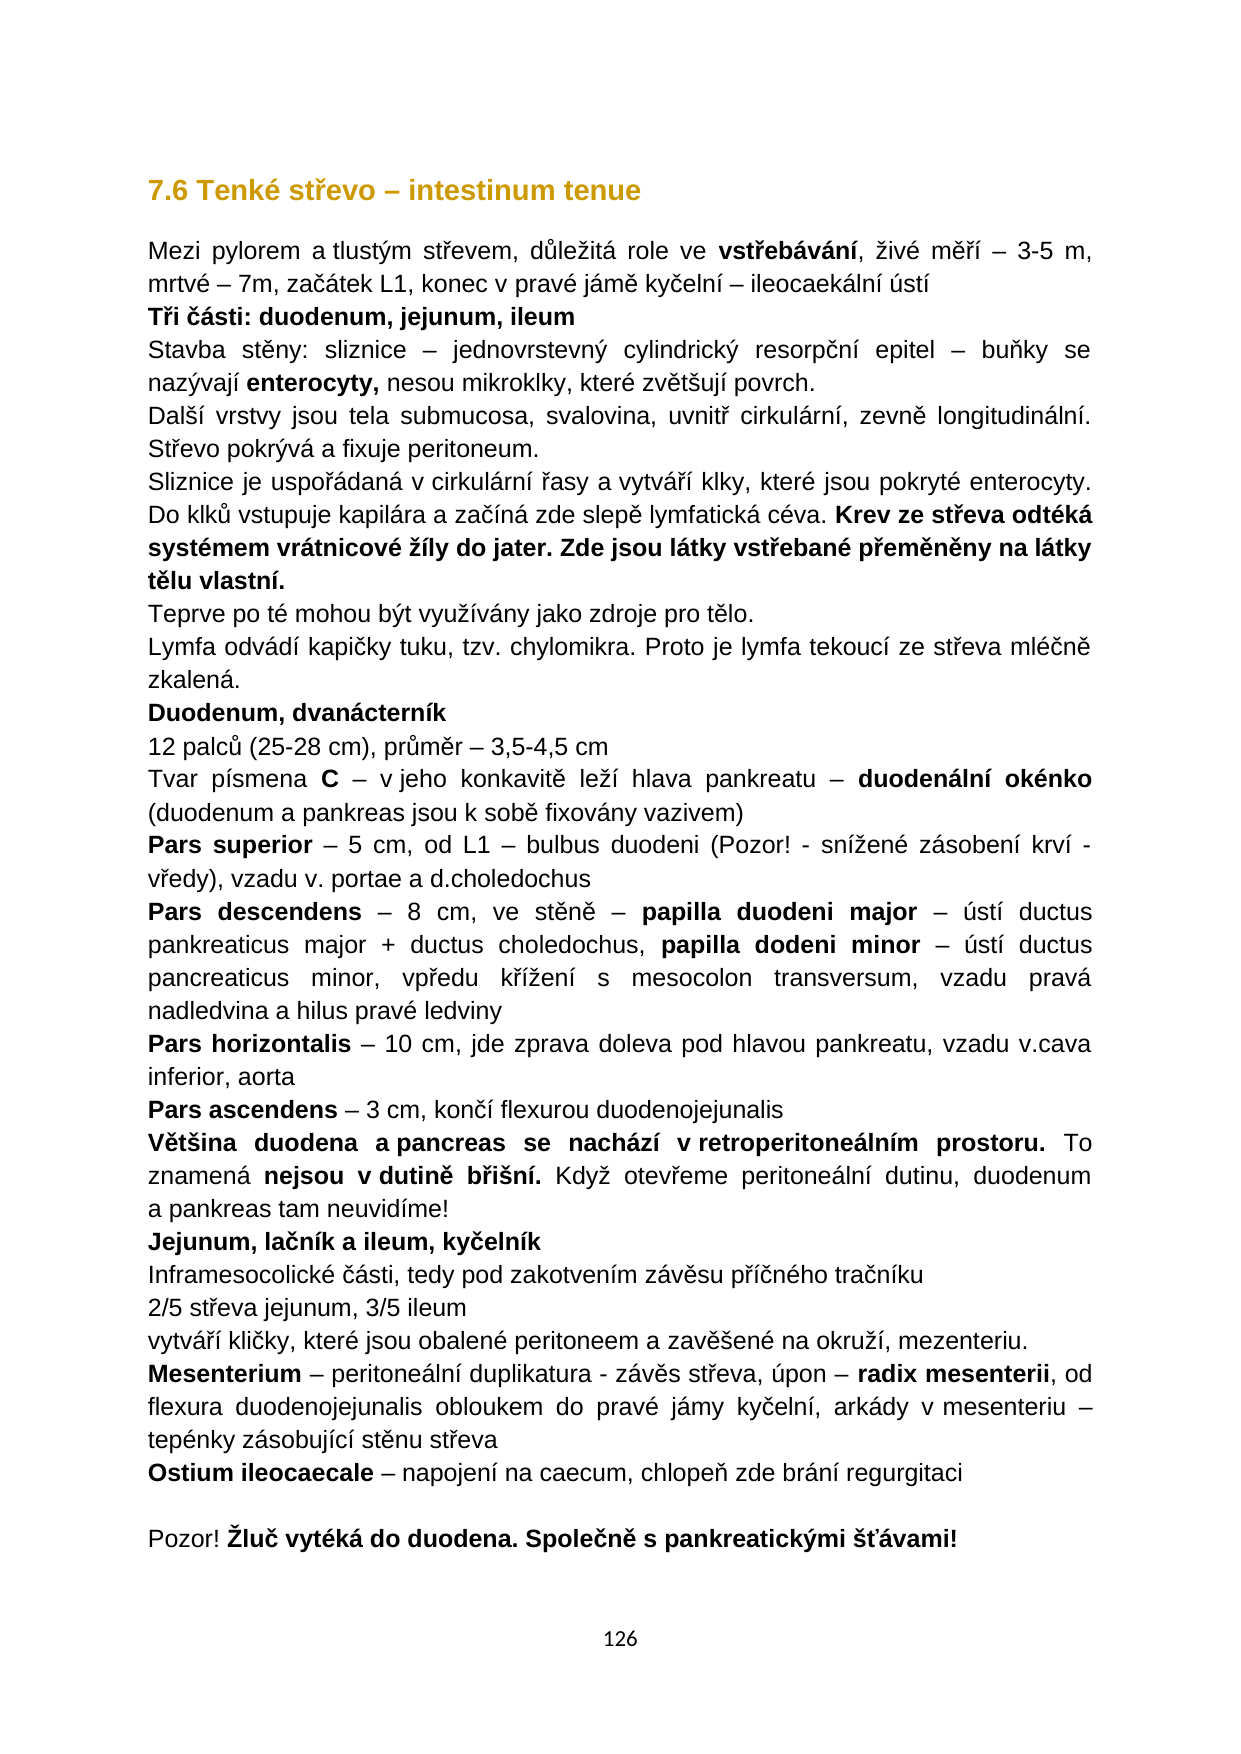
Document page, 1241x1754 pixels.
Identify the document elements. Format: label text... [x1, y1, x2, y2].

subtitle 7.6 Tenké střevo – intestinum tenue [148, 173, 1093, 206]
text 12 palců (25-28 cm), průměr – 3,5-4,5 cm [148, 731, 1093, 760]
text Tvar písmena C – v jeho konkavitě leží hlava pankreatu – duodenální okénko (duodenum a pankreas jsou k sobě fixovány vazivem) [148, 764, 1093, 826]
text Pars horizontalis – 10 cm, jde zprava doleva pod hlavou pankreatu, vzadu v.cava inferior, aorta [148, 1029, 1093, 1090]
text 2/5 střeva jejunum, 3/5 ileum [148, 1293, 1093, 1322]
text Lymfa odvádí kapičky tuku, tzv. chylomikra. Proto je lymfa tekoucí ze střeva mléčně zkalená. [148, 632, 1093, 694]
text Tři části: duodenum, jejunum, ileum [148, 302, 1093, 331]
text Teprve po té mohou být využívány jako zdroje pro tělo. [148, 599, 1093, 628]
text Pozor! Žluč vytéká do duodena. Společně s pankreatickými šťávami! [148, 1524, 1093, 1553]
text Ostium ileocaecale – napojení na caecum, chlopeň zde brání regurgitaci [148, 1458, 1093, 1487]
text Mesenterium – peritoneální duplikatura - závěs střeva, úpon – radix mesenterii, od flexura duodenojejunalis obloukem do pravé jámy kyčelní, arkády v mesenteriu – tepénky zásobující stěnu střeva [148, 1359, 1093, 1454]
text Pars descendens – 8 cm, ve stěně – papilla duodeni major – ústí ductus pankreaticus major + ductus choledochus, papilla dodeni minor – ústí ductus pancreaticus minor, vpředu křížení s mesocolon transversum, vzadu pravá nadledvina a hilus pravé ledviny [148, 897, 1093, 1024]
text Pars ascendens – 3 cm, končí flexurou duodenojejunalis [148, 1095, 1093, 1123]
text vytváří kličky, které jsou obalené peritoneem a zavěšené na okruží, mezenteriu. [148, 1326, 1093, 1354]
text Inframesocolické části, tedy pod zakotvením závěsu příčného tračníku [148, 1260, 1093, 1288]
text Stavba stěny: sliznice – jednovrstevný cylindrický resorpční epitel – buňky se nazývají enterocyty, nesou mikroklky, které zvětšují povrch. [148, 335, 1093, 397]
text Mezi pylorem a tlustým střevem, důležitá role ve vstřebávání, živé měří – 3-5 m, mrtvé – 7m, začátek L1, konec v pravé jámě kyčelní – ileocaekální ústí [148, 236, 1093, 298]
text Další vrstvy jsou tela submucosa, svalovina, uvnitř cirkulární, zevně longitudinální. Střevo pokrývá a fixuje peritoneum. [148, 401, 1093, 463]
text Většina duodena a pancreas se nachází v retroperitoneálním prostoru. To znamená nejsou v dutině břišní. Když otevřeme peritoneální dutinu, duodenum a pankreas tam neuvidíme! [148, 1128, 1093, 1222]
text Pars superior – 5 cm, od L1 – bulbus duodeni (Pozor! - snížené zásobení krví - vředy), vzadu v. portae a d.choledochus [148, 831, 1093, 892]
text Sliznice je uspořádaná v cirkulární řasy a vytváří klky, které jsou pokryté enterocyty. Do klků vstupuje kapilára a začíná zde slepě lymfatická céva. Krev ze střeva odtéká systémem vrátnicové žíly do jater. Zde jsou látky vstřebané přeměněny na látky tělu vlastní. [148, 467, 1093, 595]
text Duodenum, dvanácterník [148, 698, 1093, 727]
text Jejunum, lačník a ileum, kyčelník [148, 1227, 1093, 1256]
